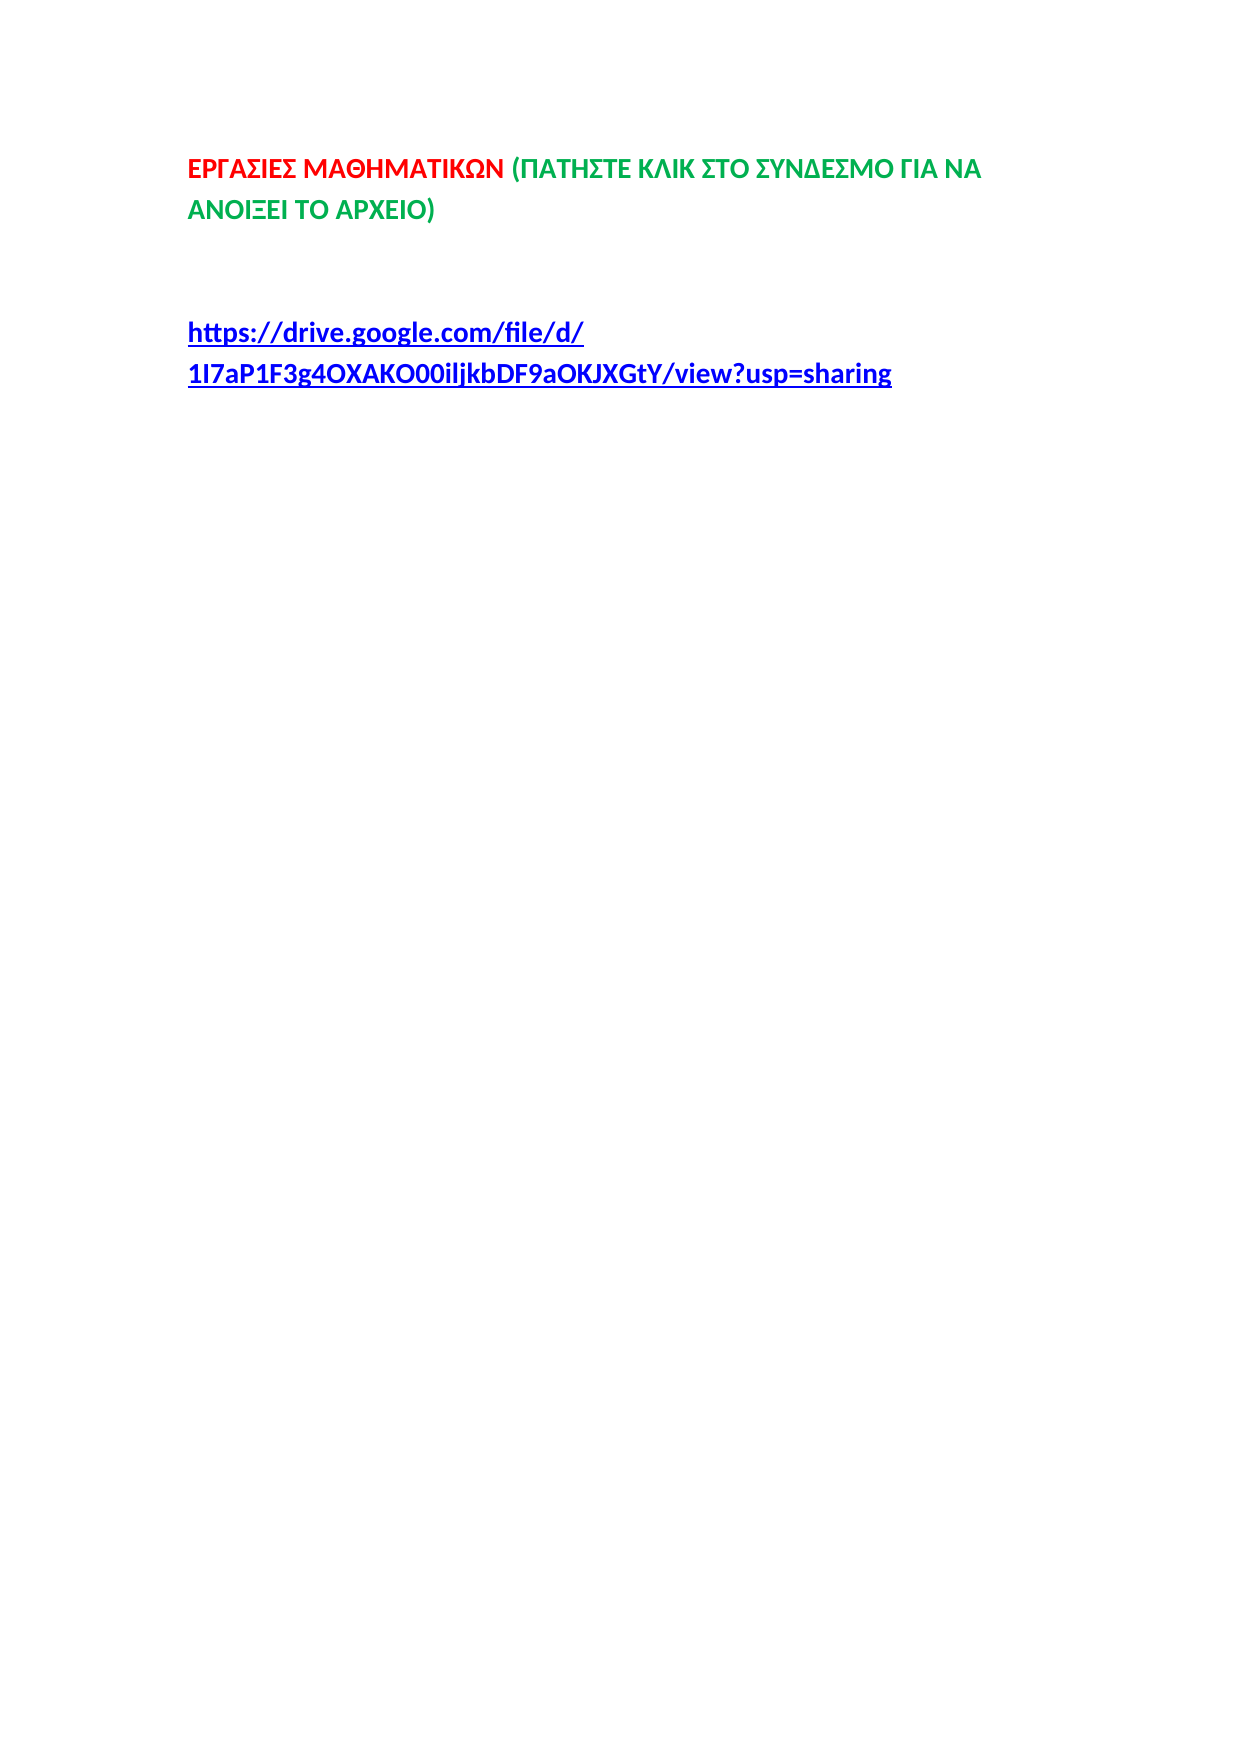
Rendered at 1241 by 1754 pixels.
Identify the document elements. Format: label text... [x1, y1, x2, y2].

text https://drive.google.com/file/d/1I7aP1F3g4OXAKO00iljkbDF9aOKJXGtY/view?usp=sharing [187, 314, 1053, 391]
text ΕΡΓΑΣΙΕΣ ΜΑΘΗΜΑΤΙΚΩΝ (ΠΑΤΗΣΤΕ ΚΛΙΚ ΣΤΟ ΣΥΝΔΕΣΜΟ ΓΙΑ ΝΑ ΑΝΟΙΞΕΙ ΤΟ ΑΡΧΕΙΟ) [187, 150, 1053, 227]
